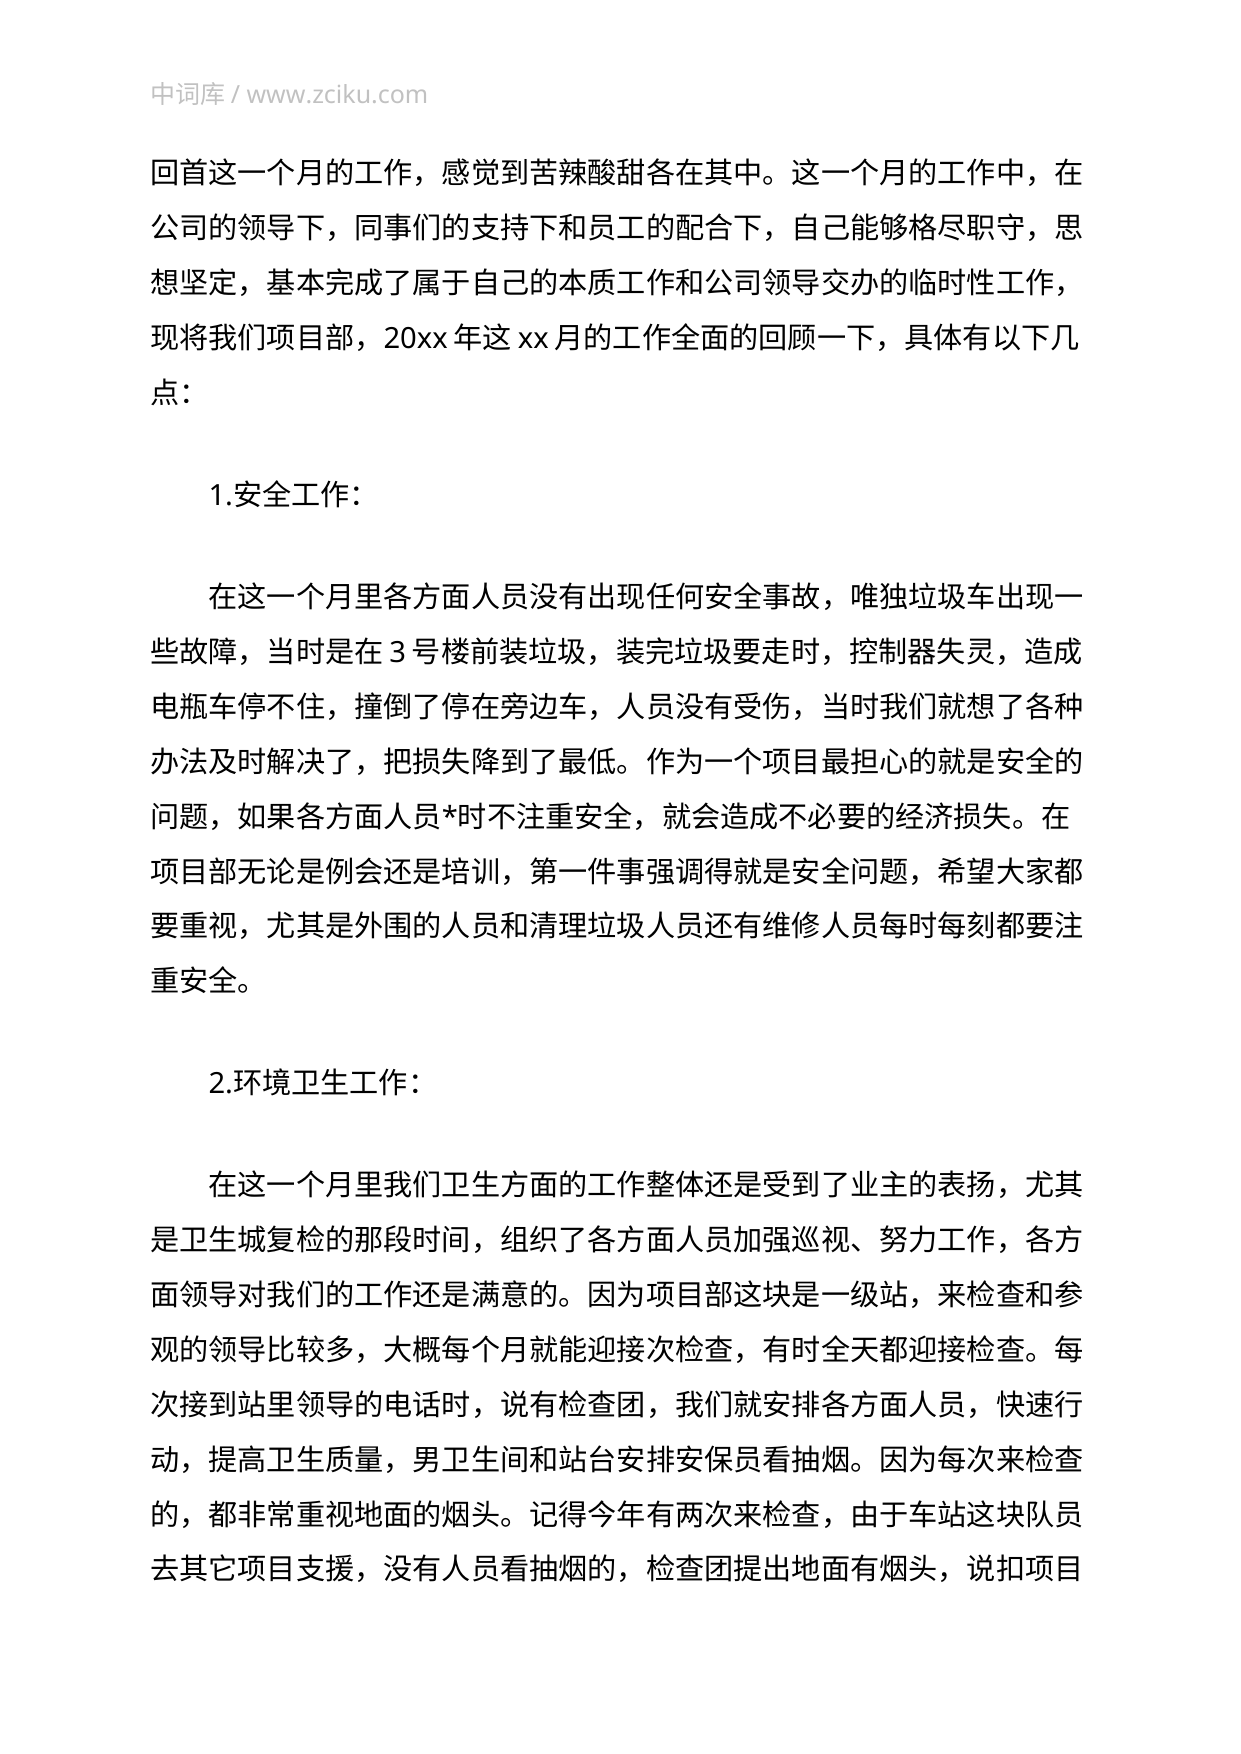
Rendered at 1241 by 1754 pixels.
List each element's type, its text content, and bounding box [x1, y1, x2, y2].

text 在这一个月里各方面人员没有出现任何安全事故，唯独垃圾车出现一些故障，当时是在3号楼前装垃圾，装完垃圾要走时，控制器失灵，造成电瓶车停不住，撞倒了停在旁边车，人员没有受伤，当时我们就想了各种办法及时解决了，把损失降到了最低。作为一个项目最担心的就是安全的问题，如果各方面人员*时不注重安全，就会造成不必要的经济损失。在项目部无论是例会还是培训，第一件事强调得就是安全问题，希望大家都要重视，尤其是外围的人员和清理垃圾人员还有维修人员每时每刻都要注重安全。 [150, 573, 1090, 1000]
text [150, 150, 1090, 412]
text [150, 1162, 1090, 1588]
text 1.安全工作： [150, 471, 1090, 514]
text 2.环境卫生工作： [150, 1060, 1090, 1102]
